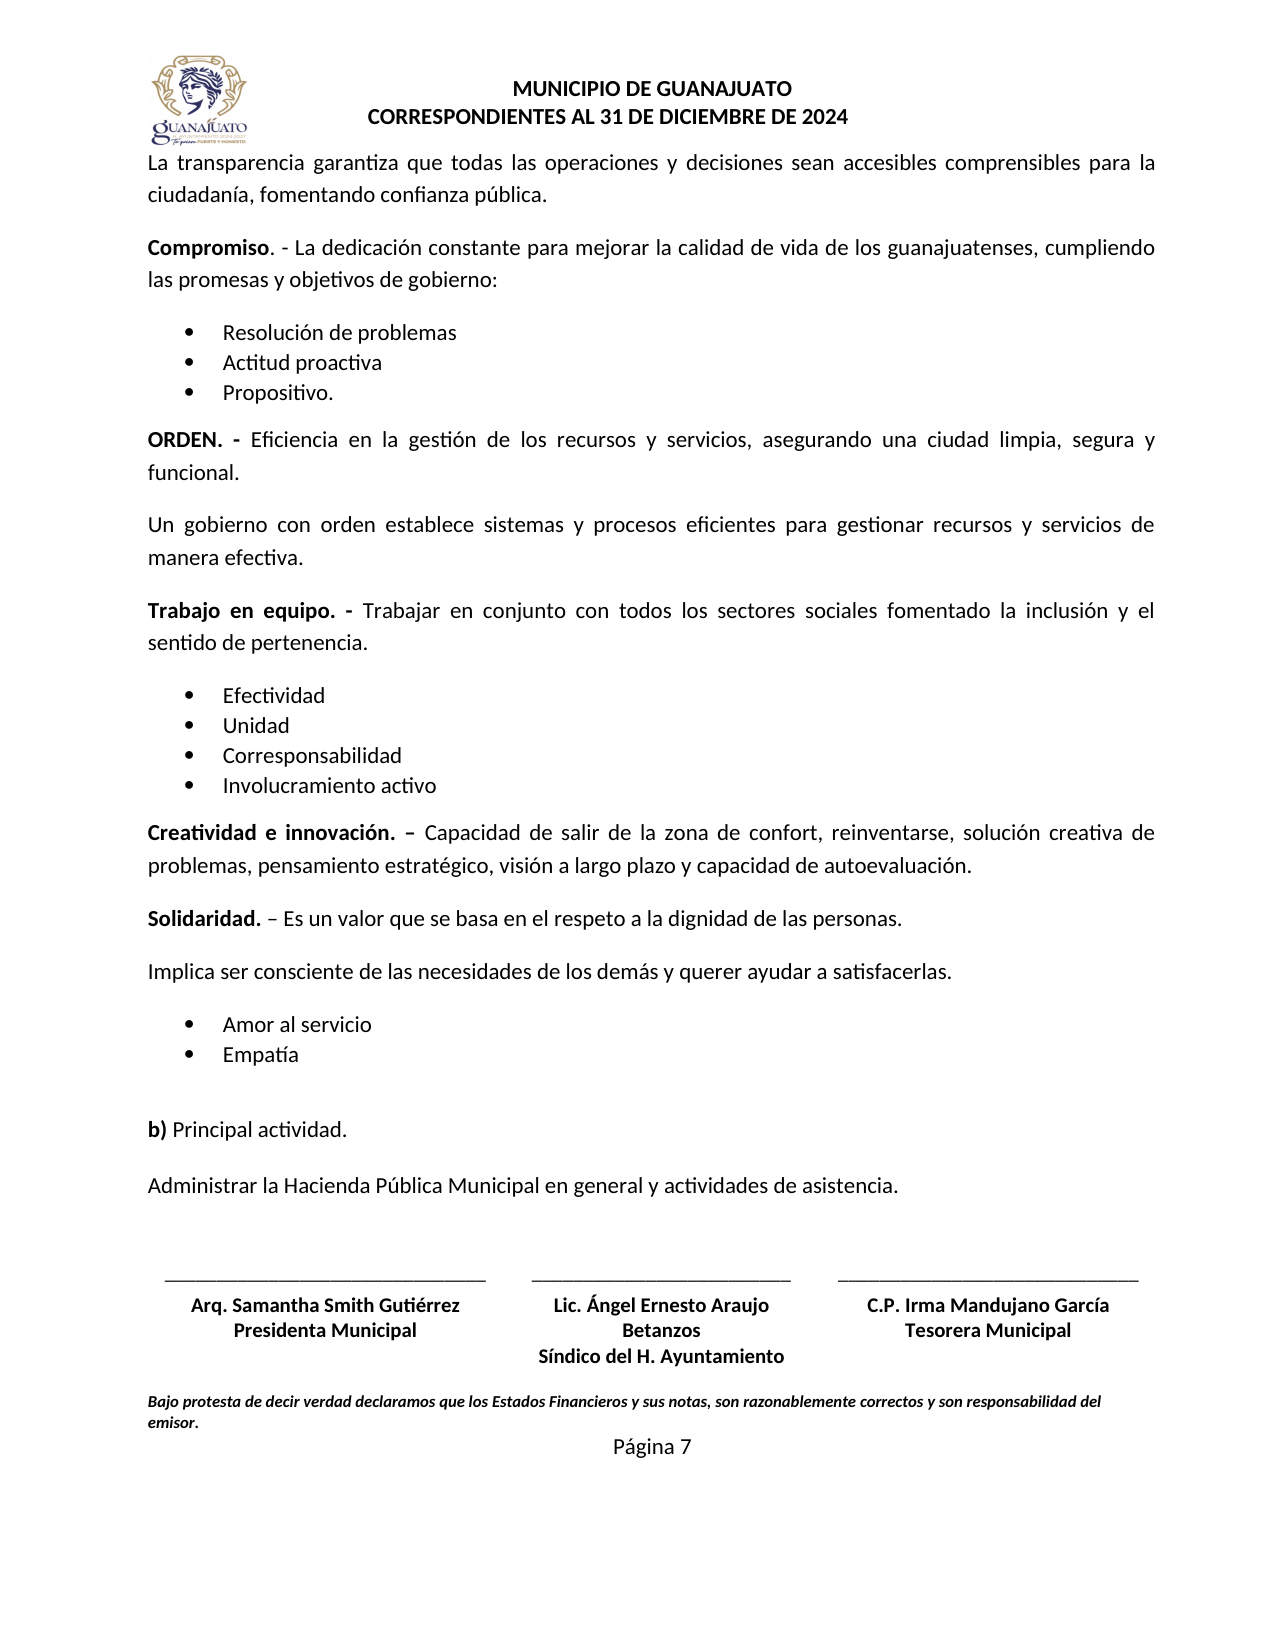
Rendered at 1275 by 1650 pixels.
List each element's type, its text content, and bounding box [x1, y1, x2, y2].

list Unidad [185, 711, 1157, 739]
list Efectividad [185, 681, 1157, 709]
text Implica ser consciente de las necesidades de los demás y querer ayudar a satisfacerlas. [148, 957, 1157, 985]
list Propositivo. [185, 378, 1157, 407]
text Administrar la Hacienda Pública Municipal en general y actividades de asistencia. [148, 1171, 1157, 1199]
list Corresponsabilidad [185, 741, 1157, 769]
list Involucramiento activo [185, 772, 1157, 800]
list Empatía [185, 1040, 1157, 1068]
text Solidaridad. – Es un valor que se basa en el respeto a la dignidad de las personas. [148, 904, 1157, 932]
text b) Principal actividad. [148, 1115, 1157, 1143]
text Creatividad e innovación. – Capacidad de salir de la zona de confort, reinventarse, solución creativa de problemas, pensamiento estratégico, visión a largo plazo y capacidad de autoevaluación. [148, 818, 1157, 879]
text Compromiso. - La dedicación constante para mejorar la calidad de vida de los guanajuatenses, cumpliendo las promesas y objetivos de gobierno: [148, 233, 1157, 293]
text Trabajo en equipo. - Trabajar en conjunto con todos los sectores sociales fomentado la inclusión y el sentido de pertenencia. [148, 596, 1157, 656]
text Un gobierno con orden establece sistemas y procesos eficientes para gestionar recursos y servicios de manera efectiva. [148, 511, 1157, 571]
text ORDEN. - Eficiencia en la gestión de los recursos y servicios, asegurando una ciudad limpia, segura y funcional. [148, 425, 1157, 486]
list Actitud proactiva [185, 348, 1157, 376]
list Resolución de problemas [185, 318, 1157, 346]
picture [147, 53, 250, 147]
list Amor al servicio [185, 1010, 1157, 1038]
text La transparencia garantiza que todas las operaciones y decisiones sean accesibles comprensibles para la ciudadanía, fomentando confianza pública. [148, 148, 1157, 208]
